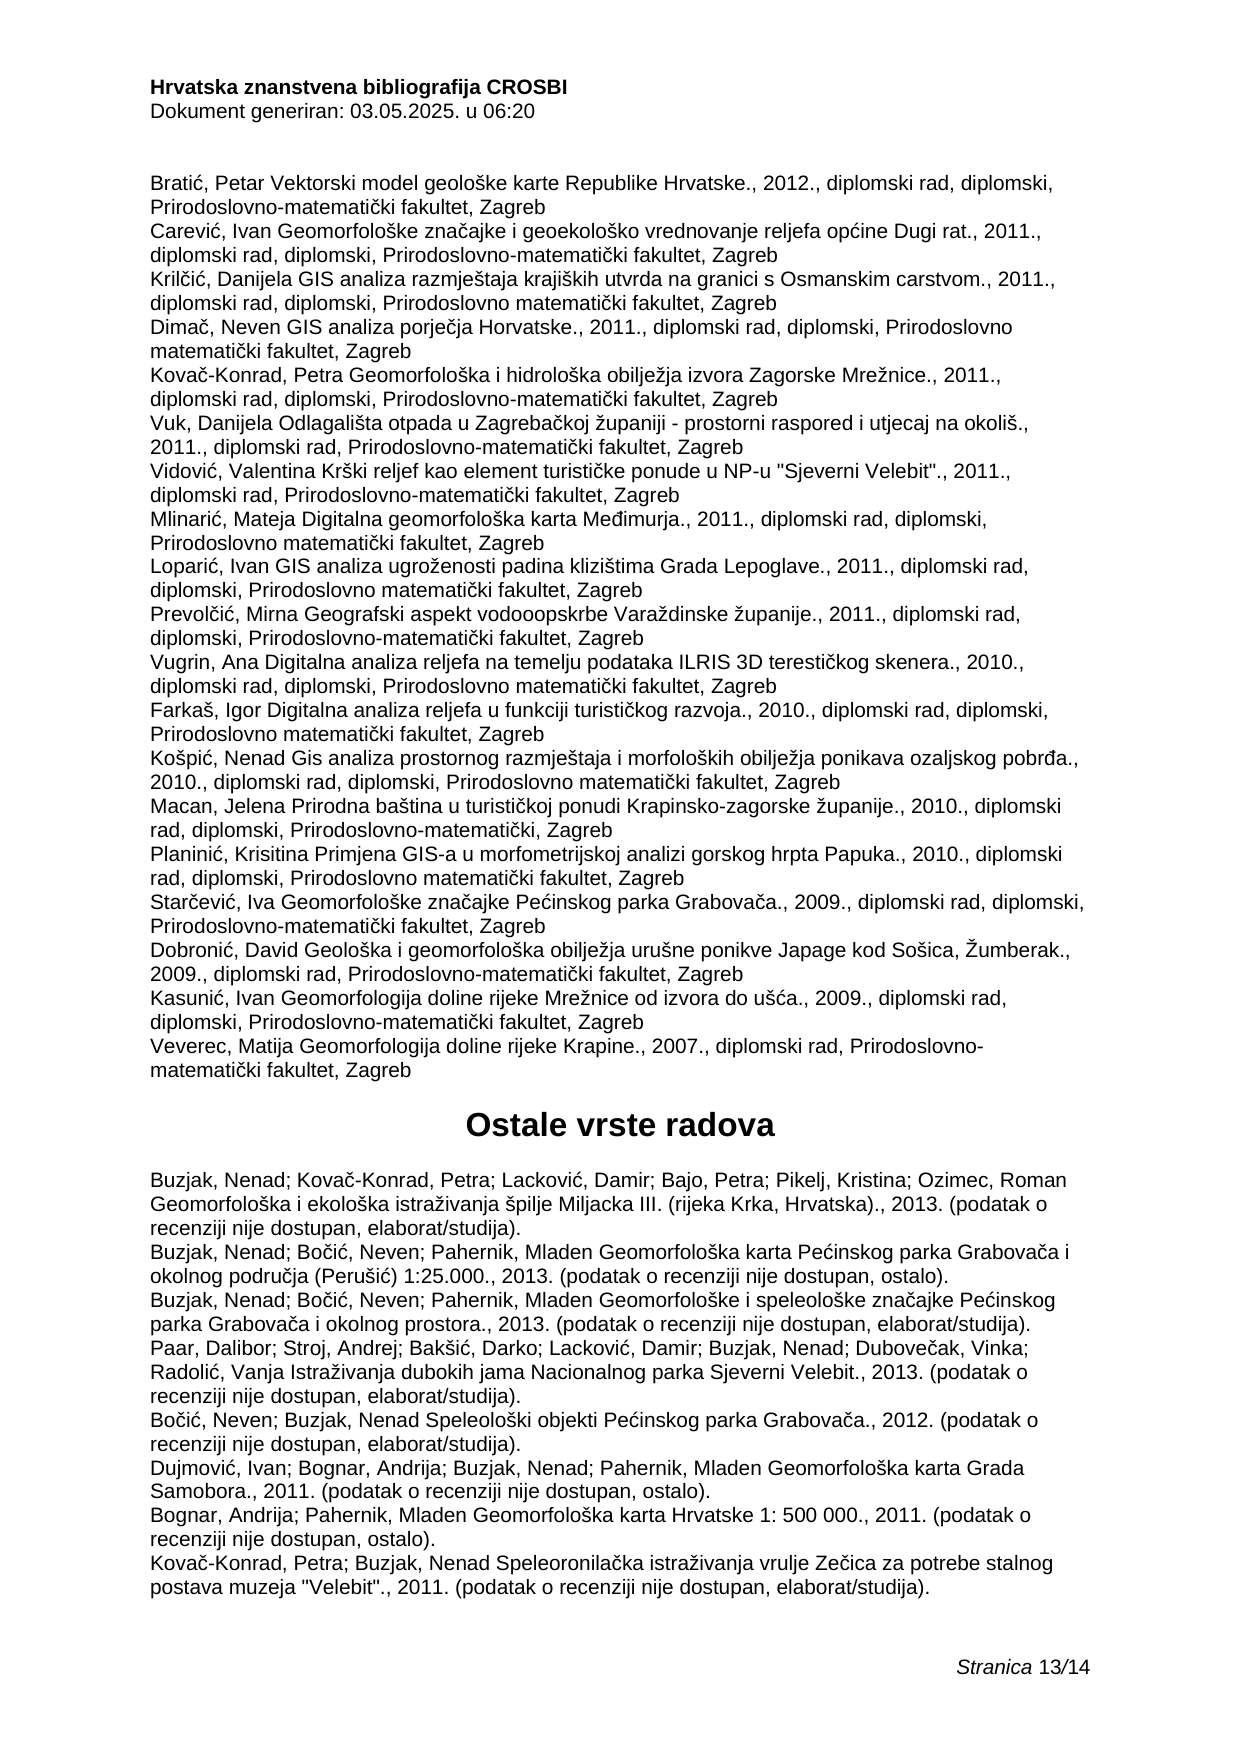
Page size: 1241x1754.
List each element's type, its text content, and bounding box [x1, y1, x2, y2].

text Dimač, Neven [150, 315, 1090, 363]
text Macan, Jelena [150, 794, 1090, 842]
text Bognar, Andrija; Pahernik, Mladen [150, 1503, 1090, 1551]
text Dobronić, David [150, 938, 1090, 986]
text Prevolčić, Mirna [150, 602, 1090, 650]
text Bočić, Neven; Buzjak, Nenad [150, 1407, 1090, 1455]
text Bratić, Petar [150, 171, 1090, 219]
text Farkaš, Igor [150, 698, 1090, 746]
text Buzjak, Nenad; Kovač-Konrad, Petra; Lacković, Damir; Bajo, Petra; Pikelj, Kristina; Ozimec, Roman [150, 1168, 1090, 1240]
text Vugrin, Ana [150, 650, 1090, 698]
text Buzjak, Nenad; Bočić, Neven; Pahernik, Mladen [150, 1288, 1090, 1336]
text Buzjak, Nenad; Bočić, Neven; Pahernik, Mladen [150, 1240, 1090, 1288]
text Vuk, Danijela [150, 411, 1090, 458]
text Mlinarić, Mateja [150, 506, 1090, 554]
text Košpić, Nenad [150, 746, 1090, 794]
text Kovač-Konrad, Petra [150, 363, 1090, 411]
text Carević, Ivan [150, 219, 1090, 267]
text Kovač-Konrad, Petra; Buzjak, Nenad [150, 1551, 1090, 1599]
text Loparić, Ivan [150, 554, 1090, 602]
text Kasunić, Ivan [150, 986, 1090, 1033]
text Starčević, Iva [150, 890, 1090, 938]
text Paar, Dalibor; Stroj, Andrej; Bakšić, Darko; Lacković, Damir; Buzjak, Nenad; Dubovečak, Vinka; Radolić, Vanja [150, 1336, 1090, 1407]
text Veverec, Matija [150, 1033, 1090, 1081]
text Vidović, Valentina [150, 458, 1090, 506]
text Krilčić, Danijela [150, 267, 1090, 315]
text Dujmović, Ivan; Bognar, Andrija; Buzjak, Nenad; Pahernik, Mladen [150, 1455, 1090, 1503]
subtitle Ostale vrste radova [150, 1105, 1090, 1144]
text Planinić, Krisitina [150, 842, 1090, 890]
